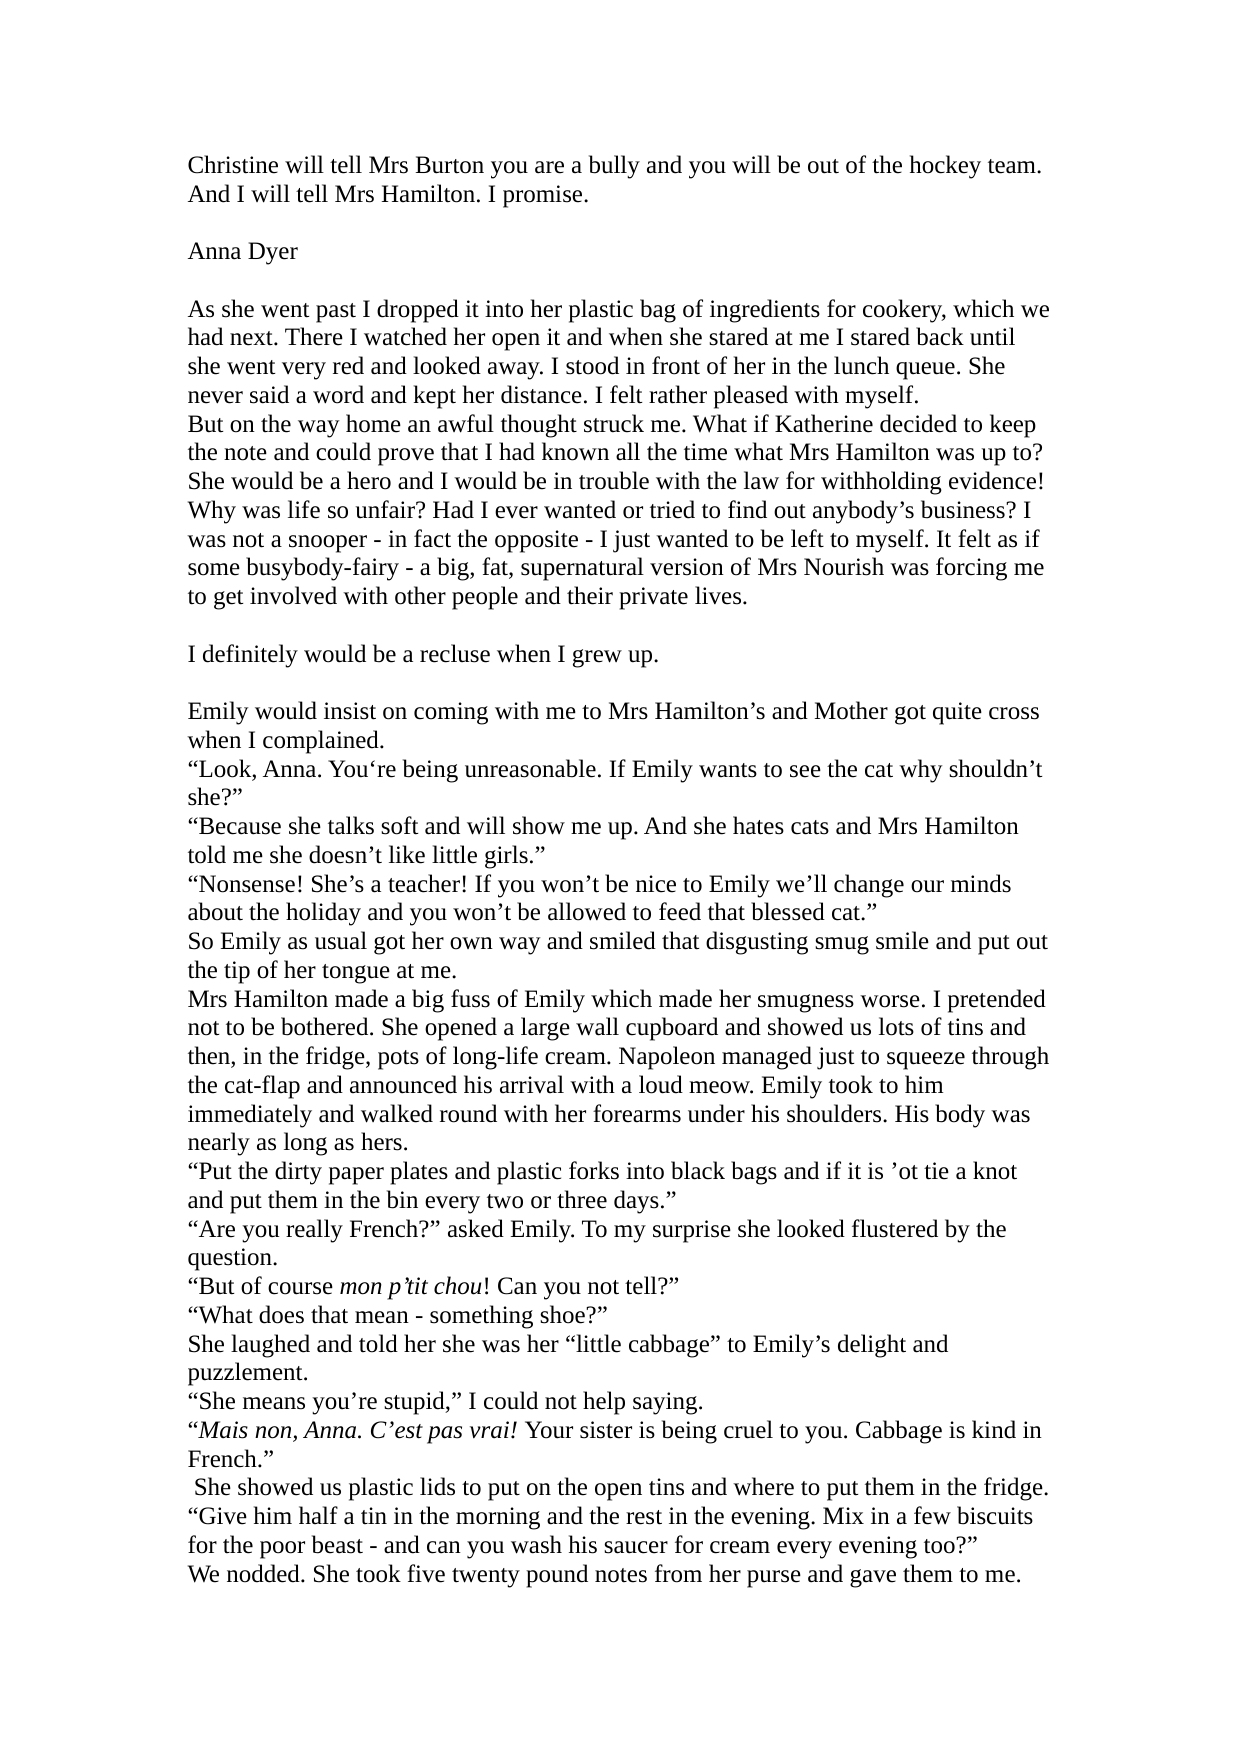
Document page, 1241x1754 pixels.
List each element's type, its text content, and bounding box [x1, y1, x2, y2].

text We nodded. She took five twenty pound notes from her purse and gave them to me. [187, 1559, 1053, 1587]
text Mrs Hamilton made a big fuss of Emily which made her smugness worse. I pretended not to be bothered. She opened a large wall cupboard and showed us lots of tins and then, in the fridge, pots of long-life cream. Napoleon managed just to squeeze through the cat-flap and announced his arrival with a loud meow. Emily took to him immediately and walked round with her forearms under his shoulders. His body was nearly as long as hers. [187, 984, 1053, 1156]
text Emily would insist on coming with me to Mrs Hamilton’s and Mother got quite cross when I complained. [187, 696, 1053, 754]
text “Are you really French?” asked Emily. To my surprise she looked flustered by the question. [187, 1214, 1053, 1271]
text She showed us plastic lids to put on the open tins and where to put them in the fridge. [187, 1472, 1053, 1501]
text As she went past I dropped it into her plastic bag of ingredients for cookery, which we had next. There I watched her open it and when she stared at me I stared back until she went very red and looked away. I stood in front of her in the lunch queue. She never said a word and kept her distance. I felt rather pleased with myself. [187, 294, 1053, 409]
text “Give him half a tin in the morning and the rest in the evening. Mix in a few biscuits for the poor beast - and can you wash his saucer for cream every evening too?” [187, 1501, 1053, 1559]
text “Look, Anna. You‘re being unreasonable. If Emily wants to see the cat why shouldn’t she?” [187, 754, 1053, 811]
text “What does that mean - something shoe?” [187, 1300, 1053, 1329]
text “Nonsense! She’s a teacher! If you won’t be nice to Emily we’ll change our minds about the holiday and you won’t be allowed to feed that blessed cat.” [187, 869, 1053, 926]
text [187, 150, 1053, 207]
text “Because she talks soft and will show me up. And she hates cats and Mrs Hamilton told me she doesn’t like little girls.” [187, 811, 1053, 869]
text She laughed and told her she was her “little cabbage” to Emily’s delight and puzzlement. [187, 1329, 1053, 1386]
text “But of course mon p’tit chou! Can you not tell?” [187, 1271, 1053, 1300]
text I definitely would be a recluse when I grew up. [187, 639, 1053, 667]
text But on the way home an awful thought struck me. What if Katherine decided to keep the note and could prove that I had known all the time what Mrs Hamilton was up to? She would be a hero and I would be in trouble with the law for withholding evidence! Why was life so unfair? Had I ever wanted or tried to find out anybody’s business? I was not a snooper - in fact the opposite - I just wanted to be left to myself. It felt as if some busybody-fairy - a big, fat, supernatural version of Mrs Nourish was forcing me to get involved with other people and their private lives. [187, 409, 1053, 610]
text Anna Dyer [187, 236, 1053, 265]
text “She means you’re stupid,” I could not help saying. [187, 1386, 1053, 1415]
text So Emily as usual got her own way and smiled that disgusting smug smile and put out the tip of her tongue at me. [187, 926, 1053, 984]
text “Put the dirty paper plates and plastic forks into black bags and if it is ’ot tie a knot and put them in the bin every two or three days.” [187, 1156, 1053, 1214]
text “Mais non, Anna. C’est pas vrai! Your sister is being cruel to you. Cabbage is kind in French.” [187, 1415, 1053, 1472]
